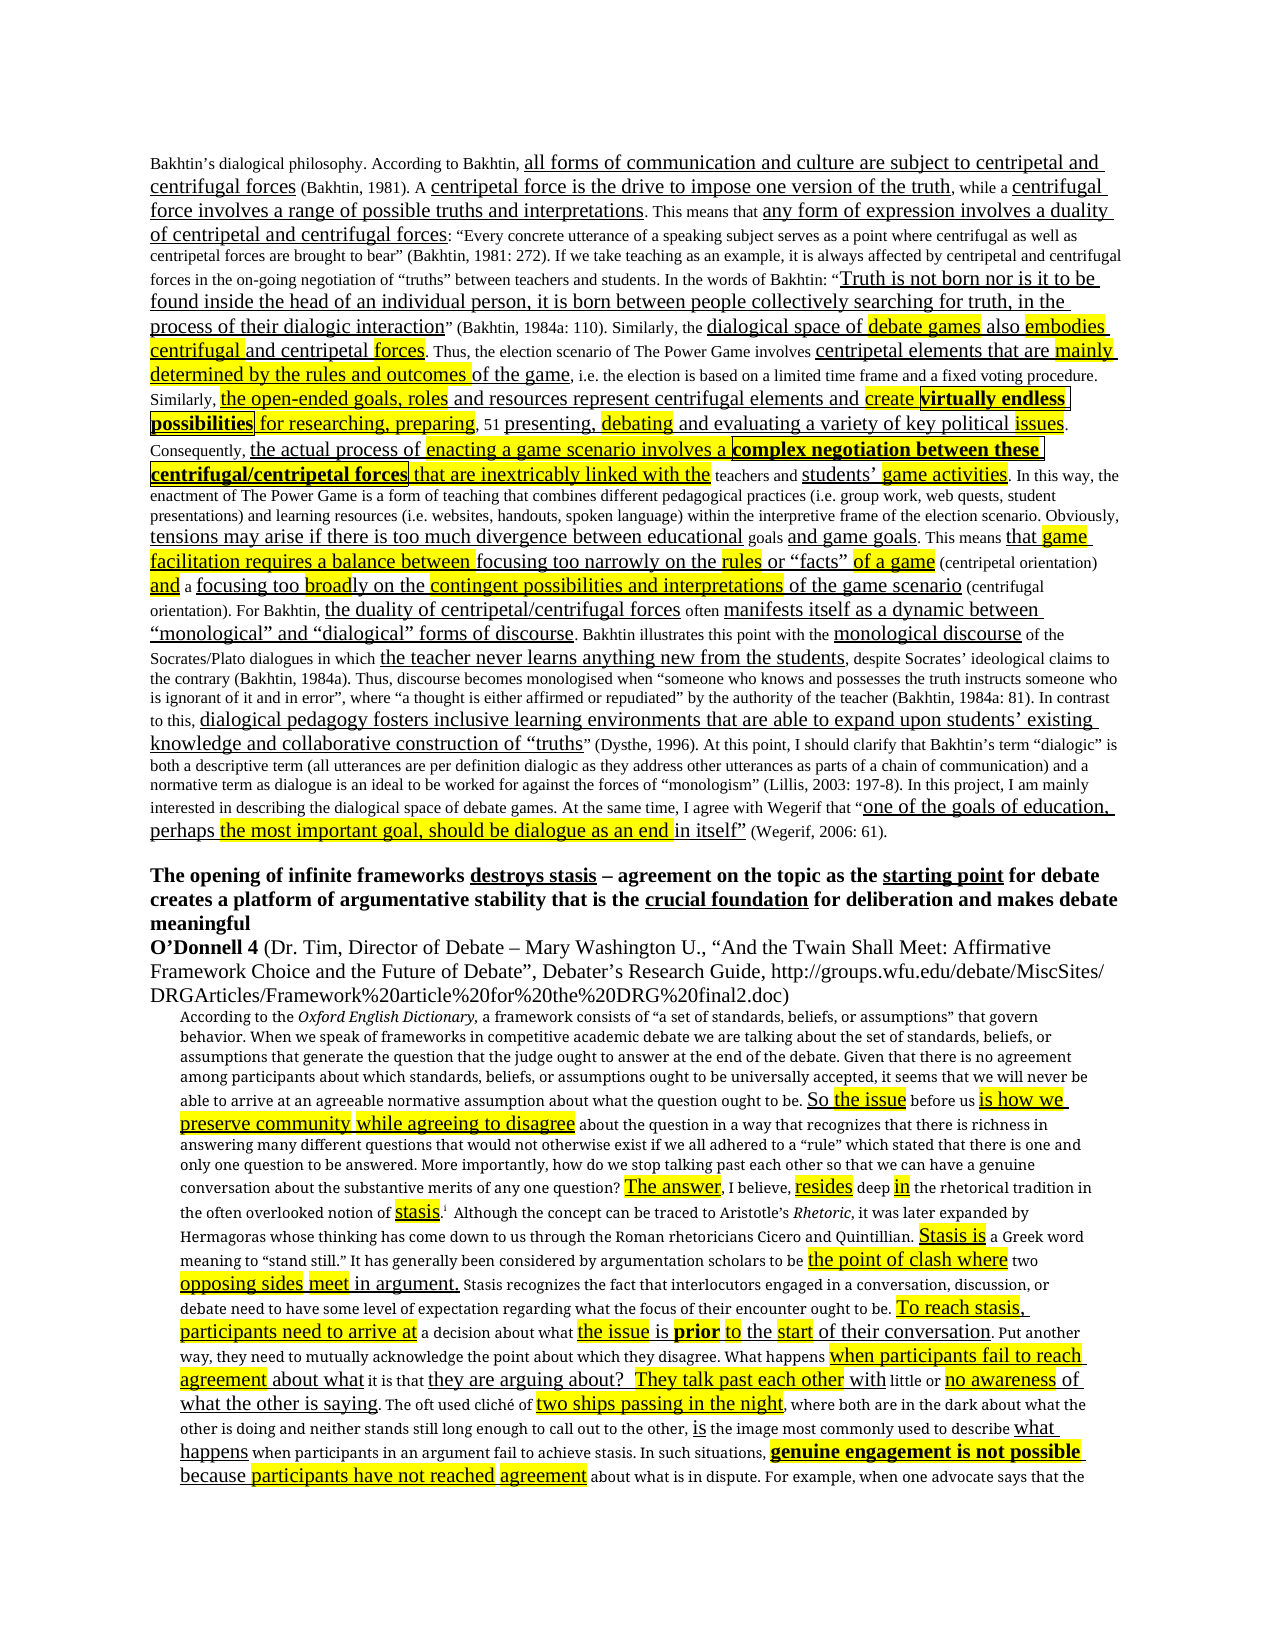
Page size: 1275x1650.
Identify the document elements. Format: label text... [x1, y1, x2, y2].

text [150, 150, 1125, 842]
subtitle The opening of infinite frameworks destroys stasis – agreement on the topic as the starting point for debate creates a platform of argumentative stability that is the crucial foundation for deliberation and makes debate meaningful [150, 863, 1125, 935]
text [180, 1007, 1095, 1487]
text O’Donnell 4 (Dr. Tim, Director of Debate – Mary Washington U., “And the Twain Shall Meet: Affirmative Framework Choice and the Future of Debate”, Debater’s Research Guide, http://groups.wfu.edu/debate/MiscSites/ DRGArticles/Framework%20article%20for%20the%20DRG%20final2.doc) [150, 935, 1125, 1007]
